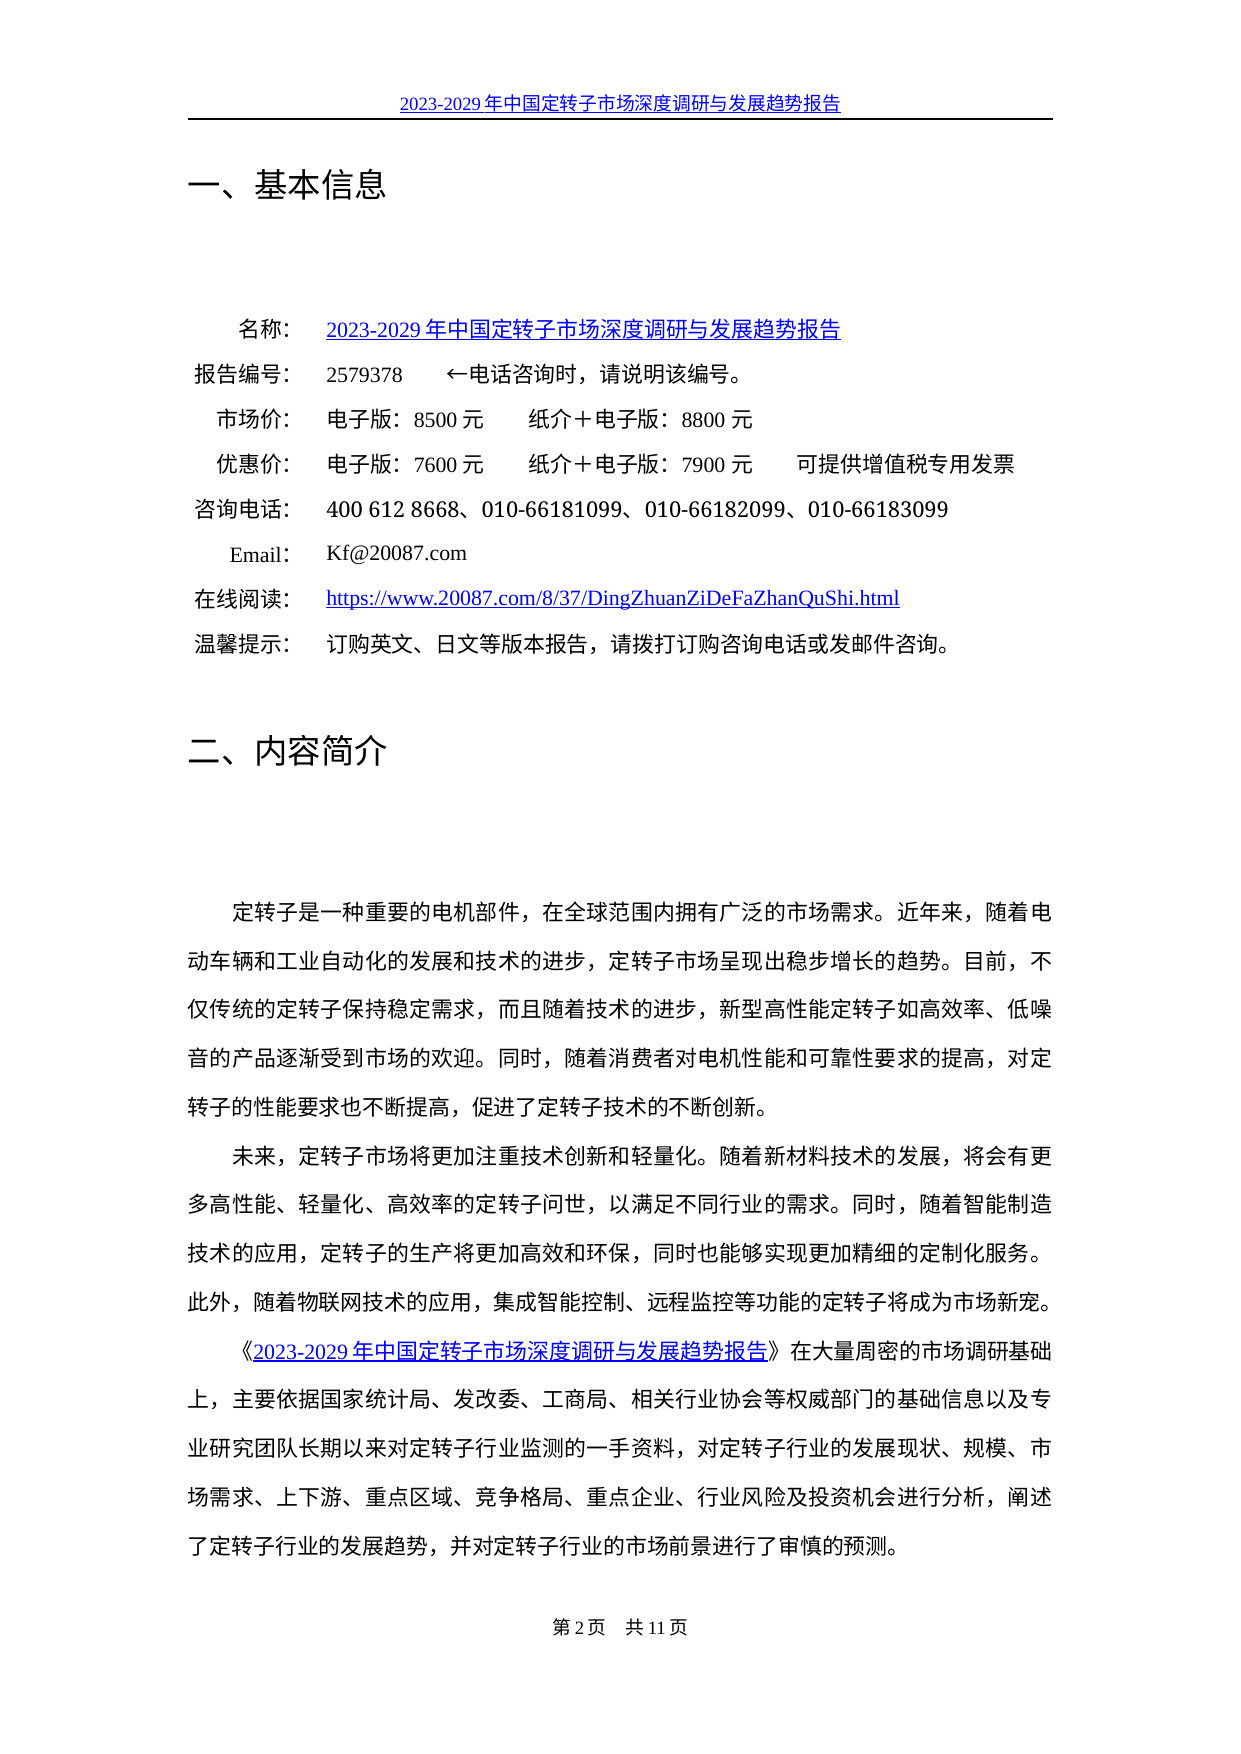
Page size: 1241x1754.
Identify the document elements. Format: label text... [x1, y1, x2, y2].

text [187, 894, 1053, 1561]
table_cell Kf@20087.com [315, 537, 1073, 582]
table_cell 报告编号： [167, 357, 315, 402]
table_cell Email： [167, 537, 315, 582]
table_cell 优惠价： [167, 447, 315, 492]
table_cell 电子版：8500 元 纸介＋电子版：8800 元 [315, 402, 1073, 447]
table_header 2023-2029年中国定转子市场深度调研与发展趋势报告 [315, 312, 1073, 357]
table_cell 2579378 ←电话咨询时，请说明该编号。 [315, 357, 1073, 402]
title 一、基本信息 [187, 150, 1053, 215]
table_cell 在线阅读： [167, 582, 315, 627]
title 二、内容简介 [187, 717, 1053, 782]
table_cell 电子版：7600 元 纸介＋电子版：7900 元 可提供增值税专用发票 [315, 447, 1073, 492]
table_header 名称： [167, 312, 315, 357]
table_cell 订购英文、日文等版本报告，请拨打订购咨询电话或发邮件咨询。 [315, 627, 1073, 672]
table_cell [315, 582, 1073, 627]
table_cell 咨询电话： [167, 492, 315, 537]
table_cell 400 612 8668、010-66181099、010-66182099、010-66183099 [315, 492, 1073, 537]
table_cell 温馨提示： [167, 627, 315, 672]
table_cell 市场价： [167, 402, 315, 447]
